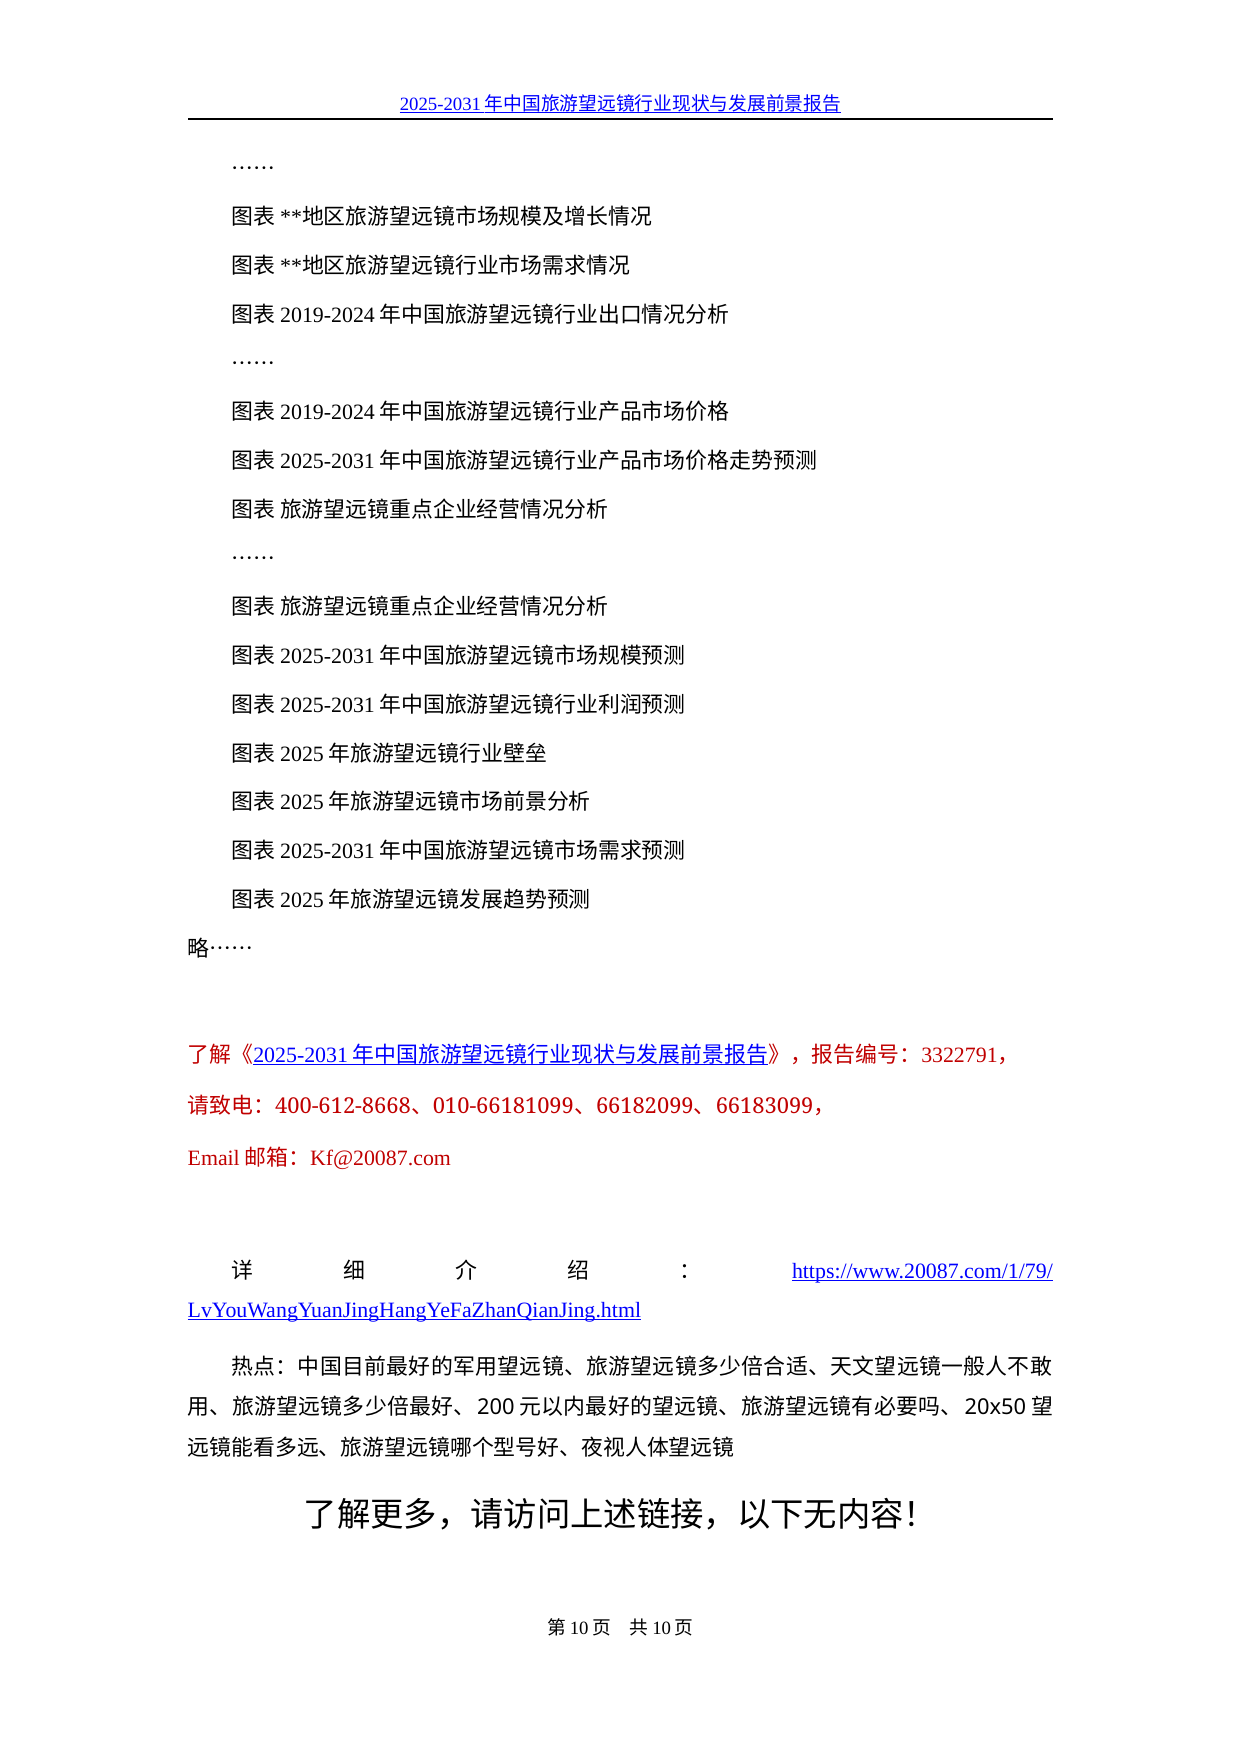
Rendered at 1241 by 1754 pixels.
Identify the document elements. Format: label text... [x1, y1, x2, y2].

text 详细介绍：https://www.20087.com/1/79/LvYouWangYuanJingHangYeFaZhanQianJing.html [187, 1253, 1053, 1326]
text 热点：中国目前最好的军用望远镜、旅游望远镜多少倍合适、天文望远镜一般人不敢用、旅游望远镜多少倍最好、200元以内最好的望远镜、旅游望远镜有必要吗、20x50望远镜能看多远、旅游望远镜哪个型号好、夜视人体望远镜 [187, 1348, 1053, 1462]
title 了解更多，请访问上述链接，以下无内容！ [187, 1479, 1053, 1544]
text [187, 150, 1053, 963]
text 了解《2025-2031年中国旅游望远镜行业现状与发展前景报告》，报告编号：3322791， [187, 1037, 1053, 1069]
text Email邮箱：Kf@20087.com [187, 1140, 1053, 1172]
text 请致电：400-612-8668、010-66181099、66182099、66183099， [187, 1088, 1053, 1121]
